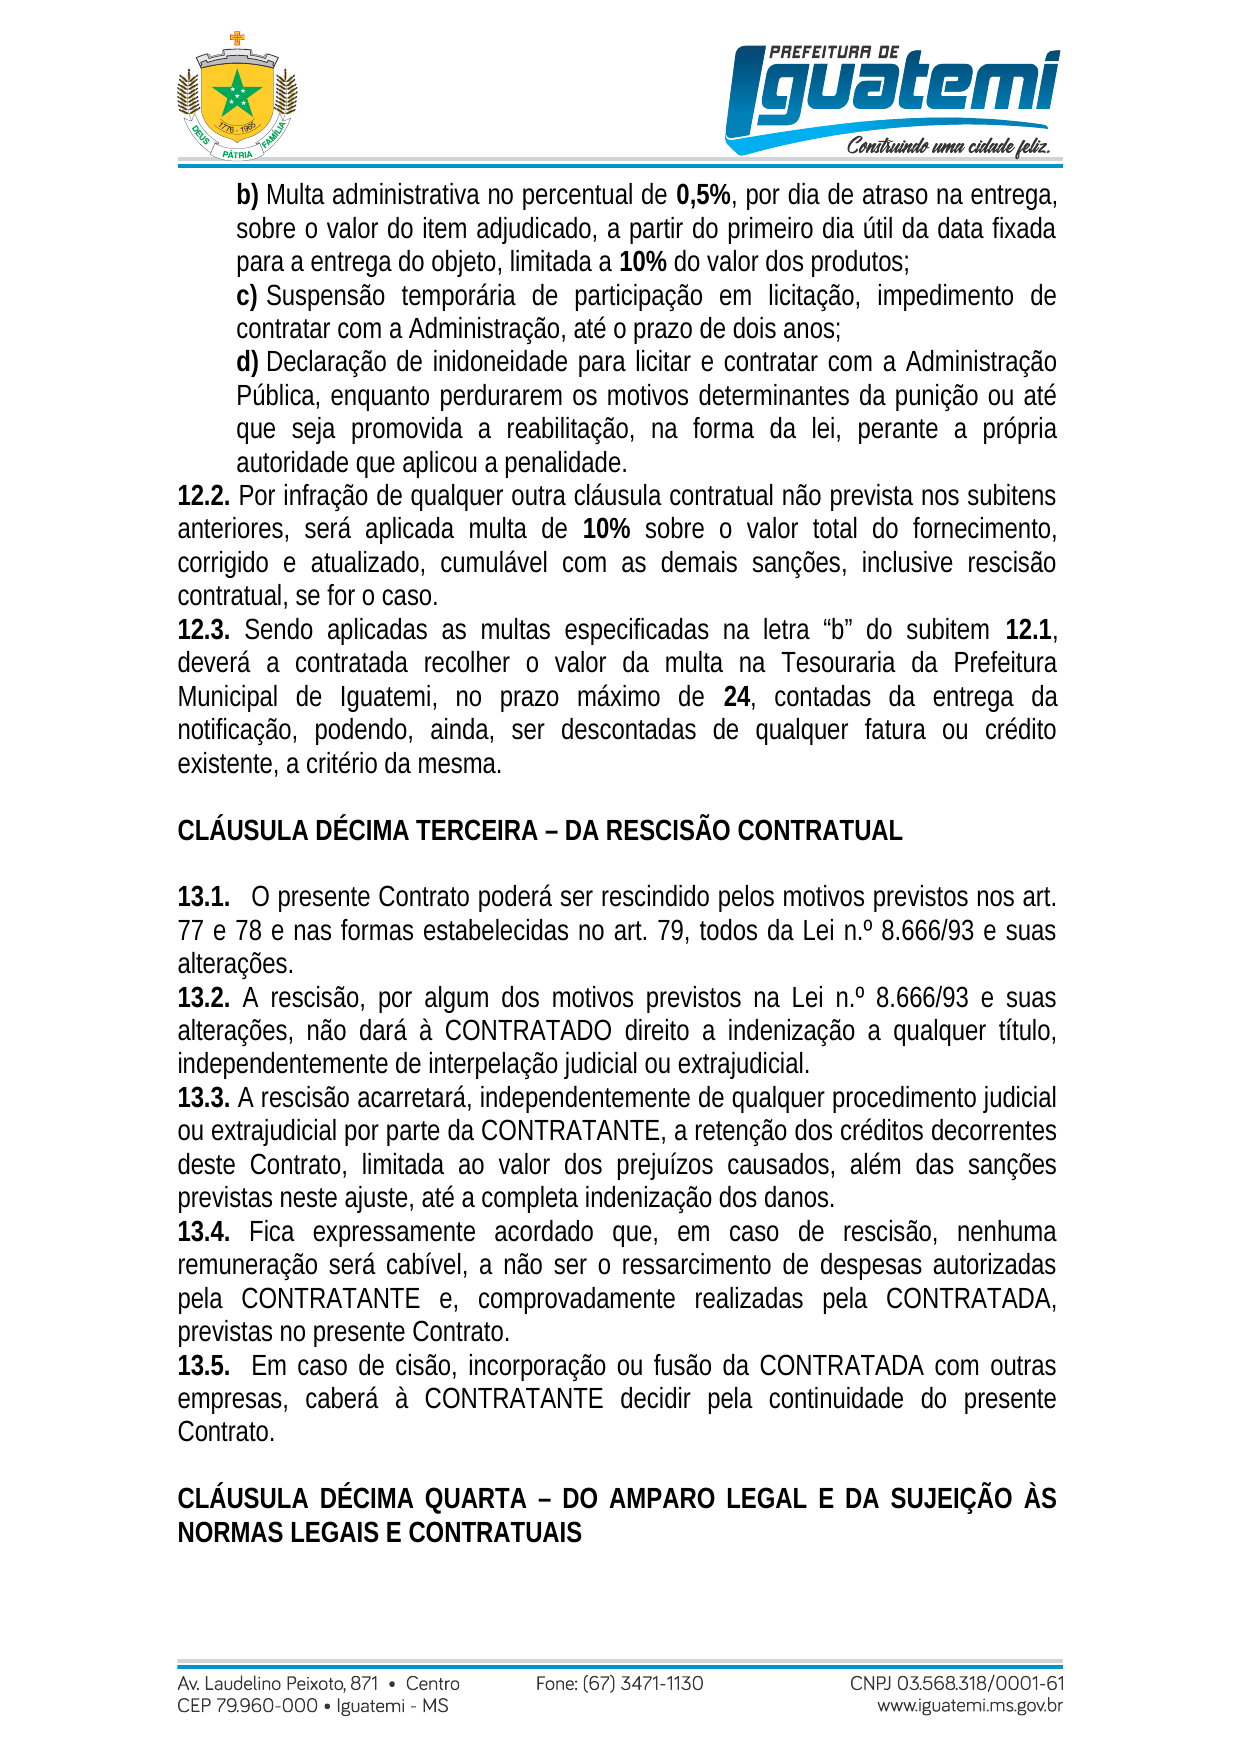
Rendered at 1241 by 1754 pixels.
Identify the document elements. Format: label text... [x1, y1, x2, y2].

text d) Declaração de inidoneidade para licitar e contratar com a Administração Pública, enquanto perdurarem os motivos determinantes da punição ou até que seja promovida a reabilitação, na forma da lei, perante a própria autoridade que aplicou a penalidade. [236, 344, 1058, 478]
text CLÁUSULA DÉCIMA QUARTA – DO AMPARO LEGAL E DA SUJEIÇÃO ÀS NORMAS LEGAIS E CONTRATUAIS [177, 1481, 1058, 1548]
text 13.3. A rescisão acarretará, independentemente de qualquer procedimento judicial ou extrajudicial por parte da CONTRATANTE, a retenção dos créditos decorrentes deste Contrato, limitada ao valor dos prejuízos causados, além das sanções previstas neste ajuste, até a completa indenização dos danos. [177, 1080, 1058, 1214]
text 13.1. O presente Contrato poderá ser rescindido pelos motivos previstos nos art. 77 e 78 e nas formas estabelecidas no art. 79, todos da Lei n.º 8.666/93 e suas alterações. [177, 879, 1058, 980]
text CLÁUSULA DÉCIMA TERCEIRA – DA RESCISÃO CONTRATUAL [177, 813, 1058, 846]
list Suspensão temporária de participação em licitação, impedimento de contratar com a Administração, até o prazo de dois anos; [236, 278, 1058, 344]
text 13.5. Em caso de cisão, incorporação ou fusão da CONTRATADA com outras empresas, caberá à CONTRATANTE decidir pela continuidade do presente Contrato. [177, 1348, 1058, 1448]
text 13.2. A rescisão, por algum dos motivos previstos na Lei n.º 8.666/93 e suas alterações, não dará à CONTRATADO direito a indenização a qualquer título, independentemente de interpelação judicial ou extrajudicial. [177, 980, 1058, 1080]
text 12.2. Por infração de qualquer outra cláusula contratual não prevista nos subitens anteriores, será aplicada multa de 10% sobre o valor total do fornecimento, corrigido e atualizado, cumulável com as demais sanções, inclusive rescisão contratual, se for o caso. [177, 478, 1058, 612]
text 12.3. Sendo aplicadas as multas especificadas na letra “b” do subitem 12.1, deverá a contratada recolher o valor da multa na Tesouraria da Prefeitura Municipal de Iguatemi, no prazo máximo de 24, contadas da entrega da notificação, podendo, ainda, ser descontadas de qualquer fatura ou crédito existente, a critério da mesma. [177, 612, 1058, 779]
list Multa administrativa no percentual de 0,5%, por dia de atraso na entrega, sobre o valor do item adjudicado, a partir do primeiro dia útil da data fixada para a entrega do objeto, limitada a 10% do valor dos produtos; [236, 177, 1058, 278]
text 13.4. Fica expressamente acordado que, em caso de rescisão, nenhuma remuneração será cabível, a não ser o ressarcimento de despesas autorizadas pela CONTRATANTE e, comprovadamente realizadas pela CONTRATADA, previstas no presente Contrato. [177, 1214, 1058, 1348]
